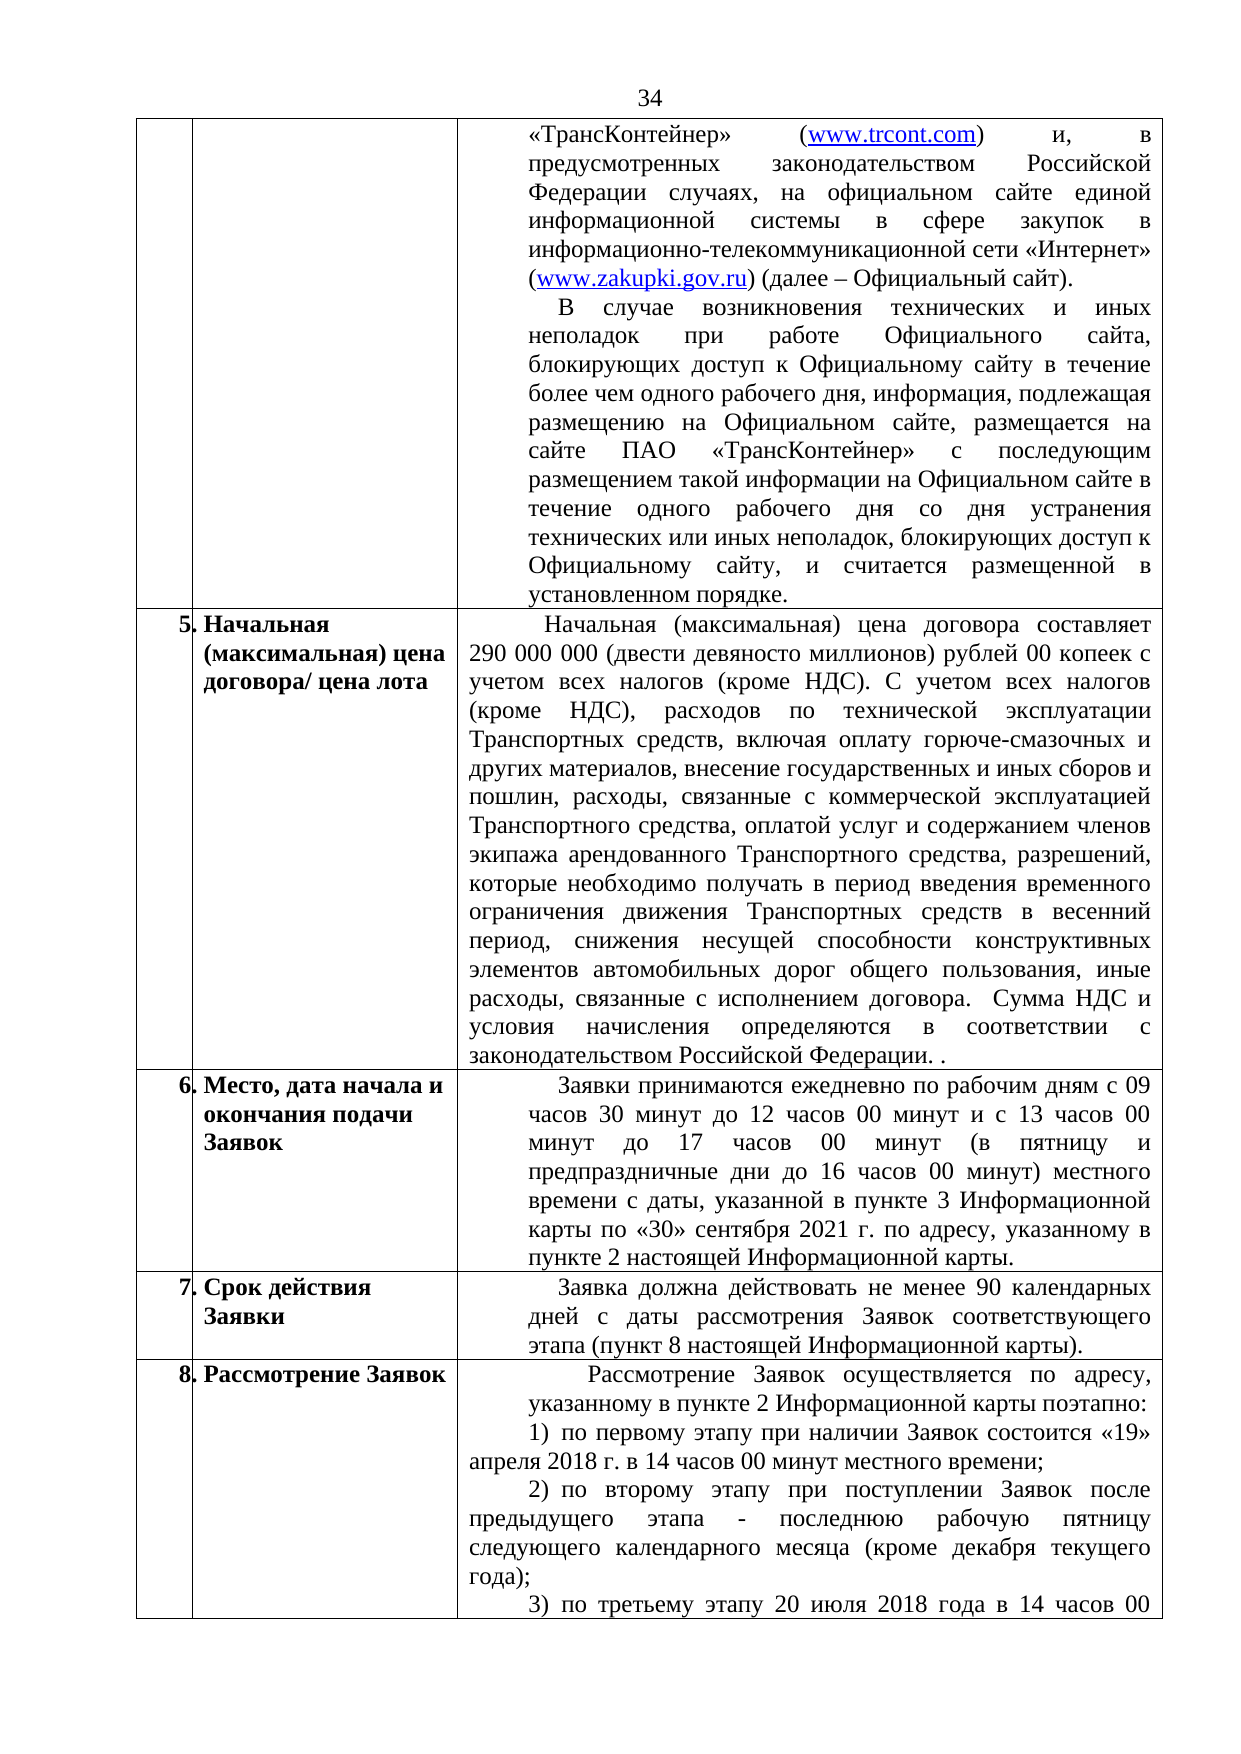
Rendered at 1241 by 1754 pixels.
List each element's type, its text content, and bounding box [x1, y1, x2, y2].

table_cell Заявка должна действовать не менее 90 календарных дней с даты рассмотрения Заявок соответствующего этапа (пункт 8 настоящей Информационной карты). [458, 1272, 1162, 1358]
table_cell Заявки принимаются ежедневно по рабочим дням с 09 часов 30 минут до 12 часов 00 минут и с 13 часов 00 минут до 17 часов 00 минут (в пятницу и предпраздничные дни до 16 часов 00 минут) местного времени с даты, указанной в пункте 3 Информационной карты по «30» сентября 2021 г. по адресу, указанному в пункте 2 настоящей Информационной карты. [458, 1070, 1162, 1271]
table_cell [193, 119, 457, 608]
table_cell Рассмотрение Заявок [193, 1360, 457, 1618]
table_cell Срок действия Заявки [193, 1272, 457, 1358]
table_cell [458, 119, 1162, 608]
table_cell 6. [137, 1070, 192, 1271]
table_cell Начальная (максимальная) цена договора/ цена лота [193, 609, 457, 1069]
table_cell 7. [137, 1272, 192, 1358]
table_cell 8. [137, 1360, 192, 1618]
table_cell 4. [137, 119, 192, 608]
table_cell 5. [137, 609, 192, 1069]
table_cell Начальная (максимальная) цена договора составляет 290 000 000 (двести девяносто миллионов) рублей 00 копеек с учетом всех налогов (кроме НДС). С учетом всех налогов (кроме НДС), расходов по технической эксплуатации Транспортных средств, включая оплату горюче-смазочных и других материалов, внесение государственных и иных сборов и пошлин, расходы, связанные с коммерческой эксплуатацией Транспортного средства, оплатой услуг и содержанием членов экипажа арендованного Транспортного средства, разрешений, которые необходимо получать в период введения временного ограничения движения Транспортных средств в весенний период, снижения несущей способности конструктивных элементов автомобильных дорог общего пользования, иные расходы, связанные с исполнением договора. Сумма НДС и условия начисления определяются в соответствии с законодательством Российской Федерации. . [458, 609, 1162, 1069]
table_cell Место, дата начала и окончания подачи Заявок [193, 1070, 457, 1271]
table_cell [458, 1360, 1162, 1618]
